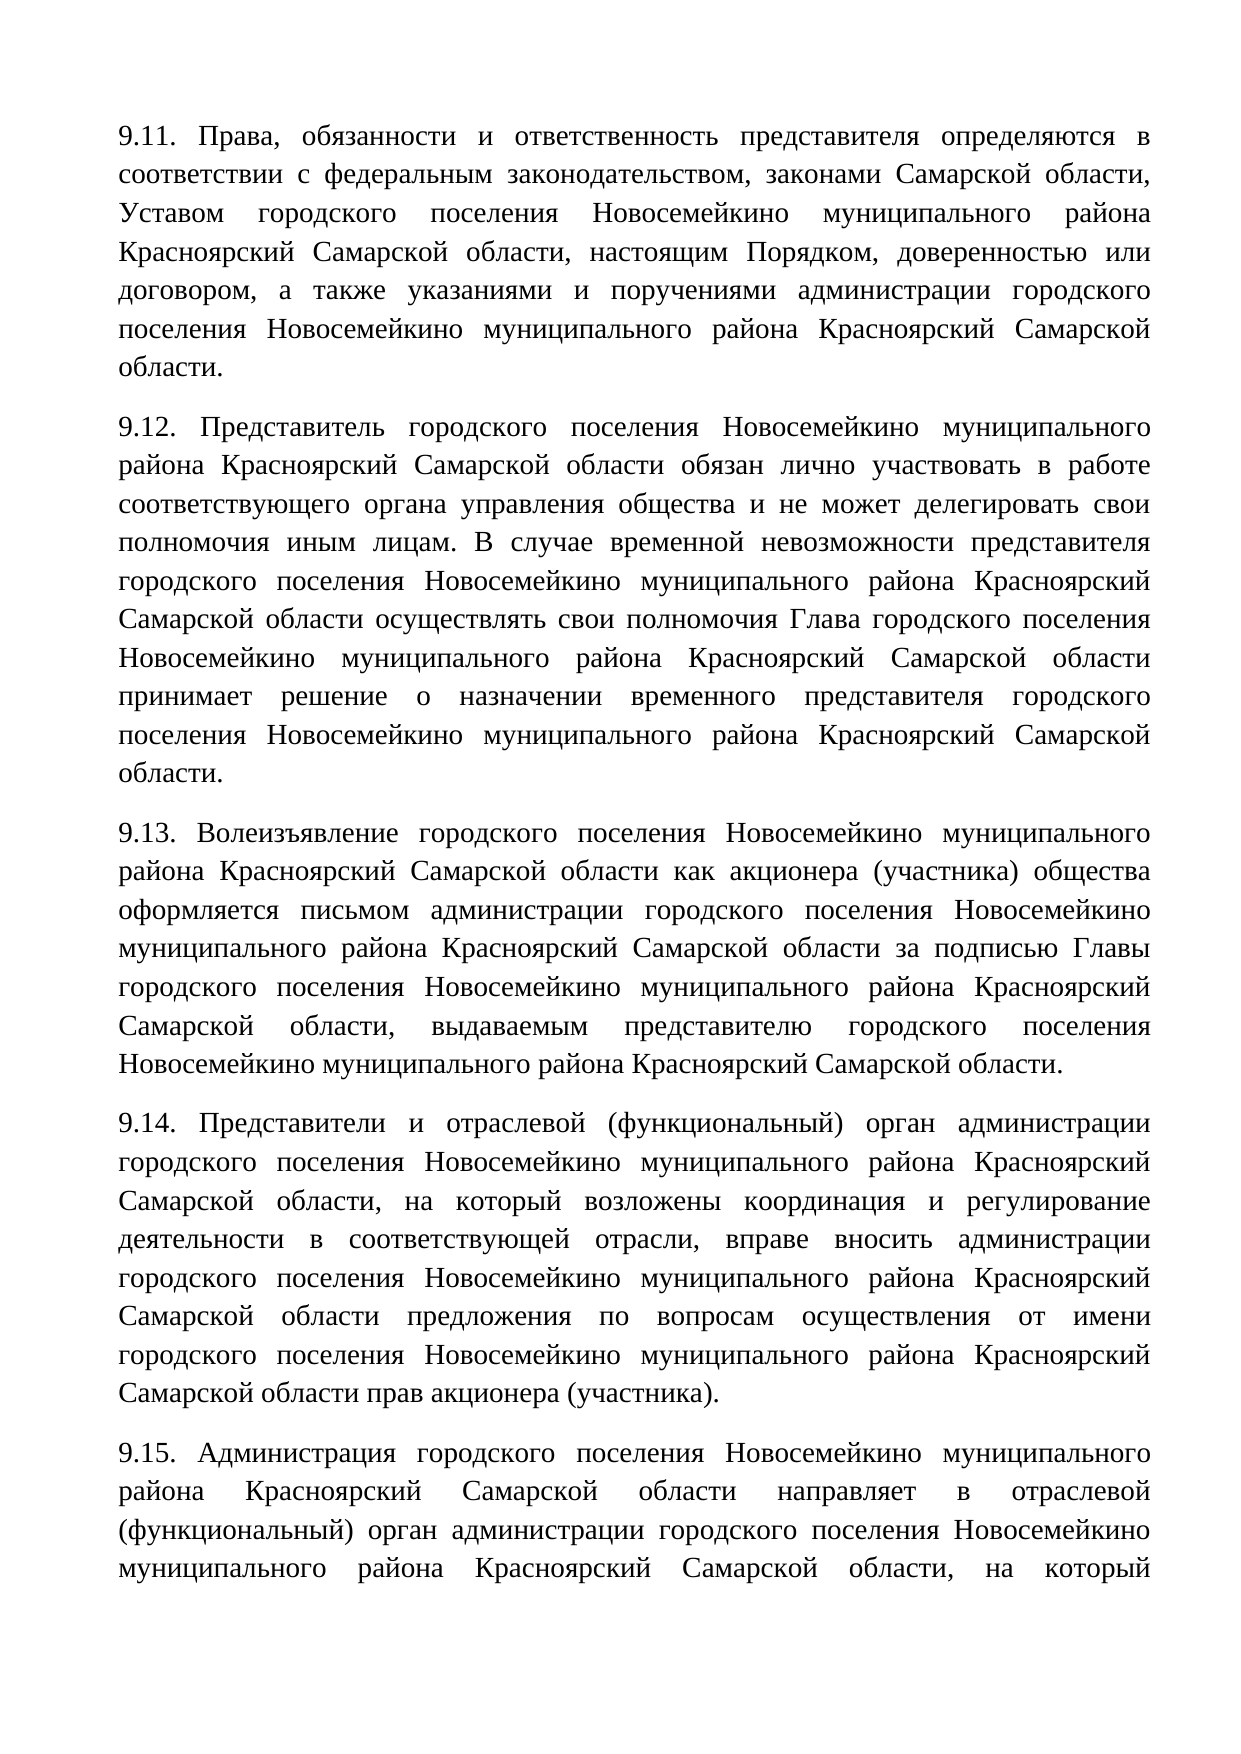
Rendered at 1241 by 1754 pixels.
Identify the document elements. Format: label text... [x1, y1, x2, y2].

text 9.12. Представитель городского поселения Новосемейкино муниципального района Красноярский Самарской области обязан лично участвовать в работе соответствующего органа управления общества и не может делегировать свои полномочия иным лицам. В случае временной невозможности представителя городского поселения Новосемейкино муниципального района Красноярский Самарской области осуществлять свои полномочия Глава городского поселения Новосемейкино муниципального района Красноярский Самарской области принимает решение о назначении временного представителя городского поселения Новосемейкино муниципального района Красноярский Самарской области. [118, 409, 1152, 789]
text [118, 1435, 1152, 1584]
text 9.14. Представители и отраслевой (функциональный) орган администрации городского поселения Новосемейкино муниципального района Красноярский Самарской области, на который возложены координация и регулирование деятельности в соответствующей отрасли, вправе вносить администрации городского поселения Новосемейкино муниципального района Красноярский Самарской области предложения по вопросам осуществления от имени городского поселения Новосемейкино муниципального района Красноярский Самарской области прав акционера (участника). [118, 1106, 1152, 1409]
text 9.11. Права, обязанности и ответственность представителя определяются в соответствии с федеральным законодательством, законами Самарской области, Уставом городского поселения Новосемейкино муниципального района Красноярский Самарской области, настоящим Порядком, доверенностью или договором, а также указаниями и поручениями администрации городского поселения Новосемейкино муниципального района Красноярский Самарской области. [118, 118, 1152, 383]
text 9.13. Волеизъявление городского поселения Новосемейкино муниципального района Красноярский Самарской области как акционера (участника) общества оформляется письмом администрации городского поселения Новосемейкино муниципального района Красноярский Самарской области за подписью Главы городского поселения Новосемейкино муниципального района Красноярский Самарской области, выдаваемым представителю городского поселения Новосемейкино муниципального района Красноярский Самарской области. [118, 815, 1152, 1080]
